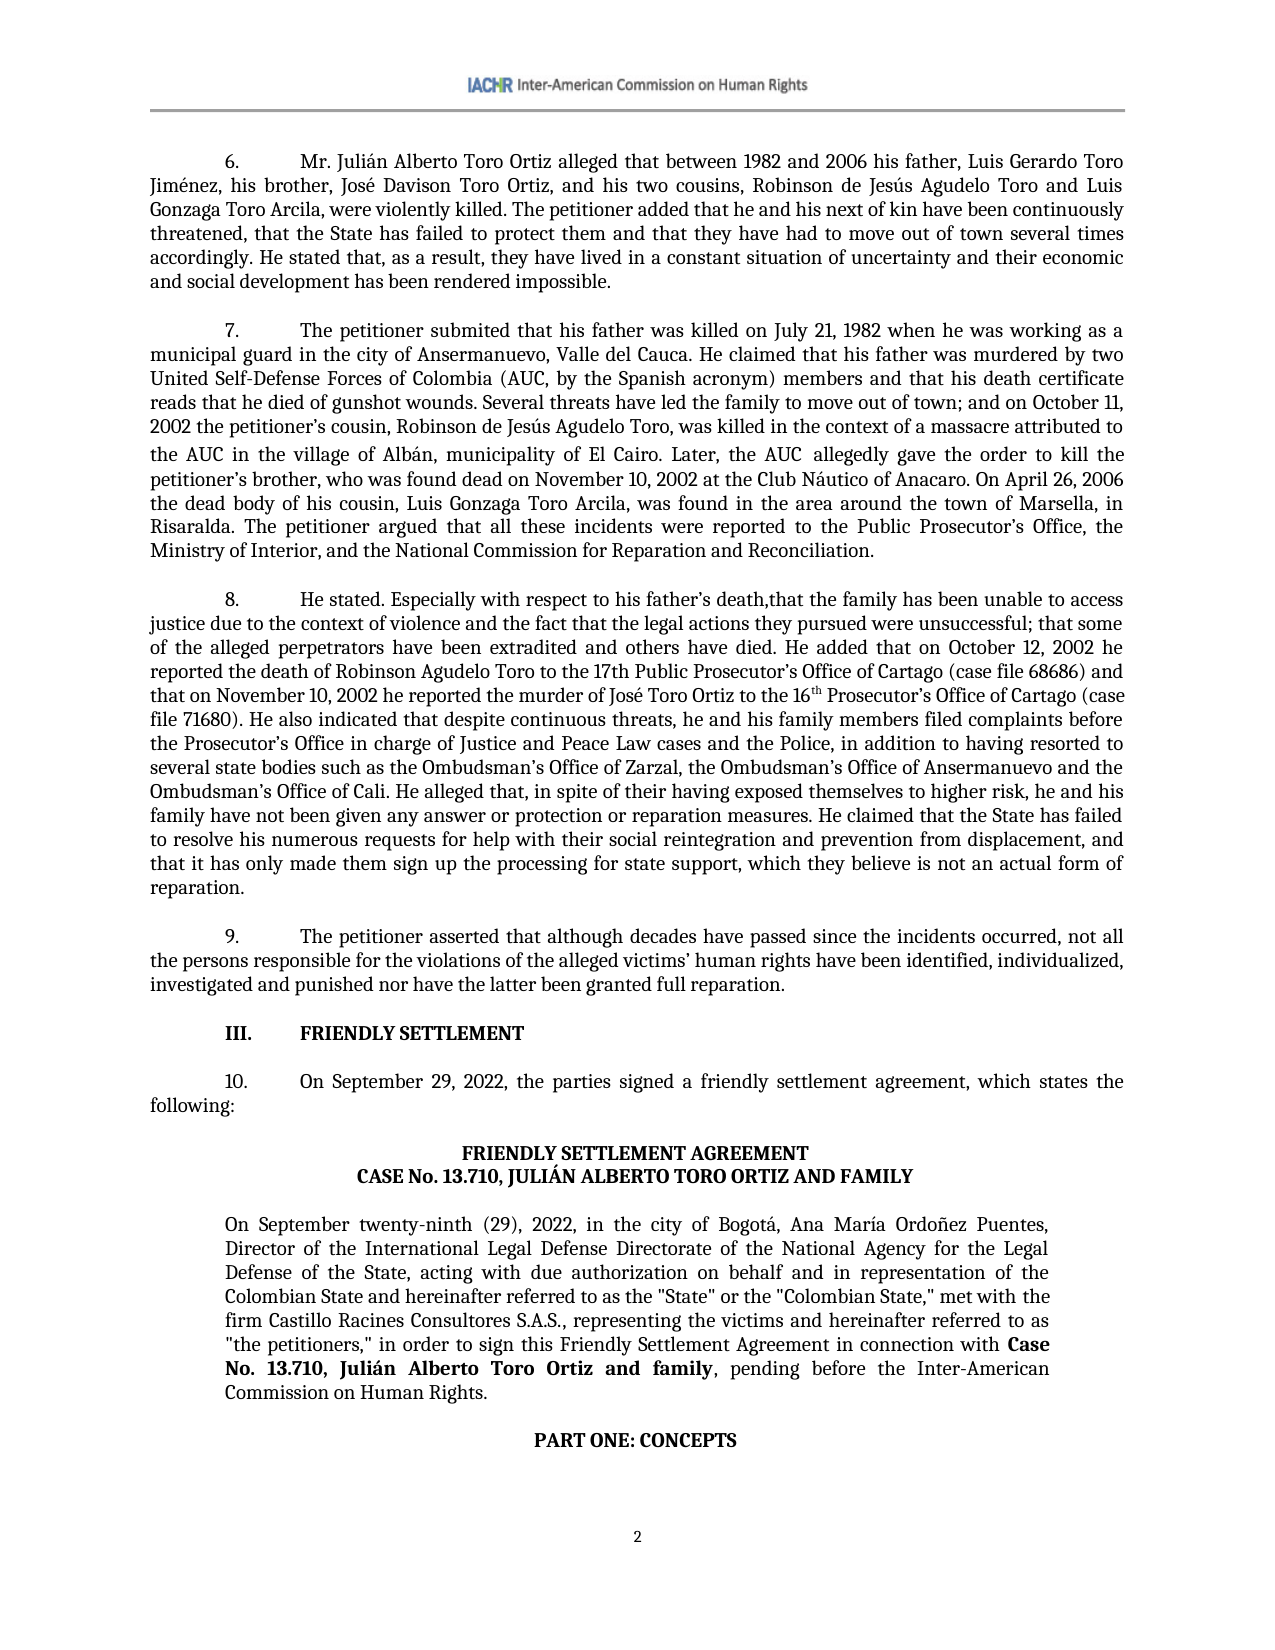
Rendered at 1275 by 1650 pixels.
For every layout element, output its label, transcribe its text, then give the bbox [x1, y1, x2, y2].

text FRIENDLY SETTLEMENT AGREEMENT [225, 1141, 1050, 1165]
list He stated. Especially with respect to his father’s death,that the family has been unable to access justice due to the context of violence and the fact that the legal actions they pursued were unsuccessful; that some of the alleged perpetrators have been extradited and others have died. He added that on October 12, 2002 he reported the death of Robinson Agudelo Toro to the 17th Public Prosecutor’s Office of Cartago (case file 68686) and that on November 10, 2002 he reported the murder of José Toro Ortiz to the 16th Prosecutor’s Office of Cartago (case file 71680). He also indicated that despite continuous threats, he and his family members filed complaints before the Prosecutor’s Office in charge of Justice and Peace Law cases and the Police, in addition to having resorted to several state bodies such as the Ombudsman’s Office of Zarzal, the Ombudsman’s Office of Ansermanuevo and the Ombudsman’s Office of Cali. He alleged that, in spite of their having exposed themselves to higher risk, he and his family have not been given any answer or protection or reparation measures. He claimed that the State has failed to resolve his numerous requests for help with their social reintegration and prevention from displacement, and that it has only made them sign up the processing for state support, which they believe is not an actual form of reparation. [150, 588, 1125, 899]
text PART ONE: CONCEPTS [225, 1429, 1050, 1453]
text CASE No. 13.710, JULIÁN ALBERTO TORO ORTIZ AND FAMILY [225, 1165, 1050, 1189]
list FRIENDLY SETTLEMENT [150, 1021, 1125, 1045]
list The petitioner asserted that although decades have passed since the incidents occurred, not all the persons responsible for the violations of the alleged victims’ human rights have been identified, individualized, investigated and punished nor have the latter been granted full reparation. [150, 924, 1125, 996]
text On September twenty-ninth (29), 2022, in the city of Bogotá, Ana María Ordoñez Puentes, Director of the International Legal Defense Directorate of the National Agency for the Legal Defense of the State, acting with due authorization on behalf and in representation of the Colombian State and hereinafter referred to as the "State" or the "Colombian State," met with the firm Castillo Racines Consultores S.A.S., representing the victims and hereinafter referred to as "the petitioners," in order to sign this Friendly Settlement Agreement in connection with Case No. 13.710, Julián Alberto Toro Ortiz and family, pending before the Inter-American Commission on Human Rights. [225, 1213, 1050, 1405]
list The petitioner submited that his father was killed on July 21, 1982 when he was working as a municipal guard in the city of Ansermanuevo, Valle del Cauca. He claimed that his father was murdered by two United Self-Defense Forces of Colombia (AUC, by the Spanish acronym) members and that his death certificate reads that he died of gunshot wounds. Several threats have led the family to move out of town; and on October 11, 2002 the petitioner’s cousin, Robinson de Jesús Agudelo Toro, was killed in the context of a massacre attributed to the AUC in the village of Albán, municipality of El Cairo. Later, the AUC allegedly gave the order to kill the petitioner’s brother, who was found dead on November 10, 2002 at the Club Náutico of Anacaro. On April 26, 2006 the dead body of his cousin, Luis Gonzaga Toro Arcila, was found in the area around the town of Marsella, in Risaralda. The petitioner argued that all these incidents were reported to the Public Prosecutor’s Office, the Ministry of Interior, and the National Commission for Reparation and Reconciliation. [150, 319, 1125, 563]
picture [456, 75, 819, 95]
list On September 29, 2022, the parties signed a friendly settlement agreement, which states the following: [150, 1069, 1125, 1117]
list Mr. Julián Alberto Toro Ortiz alleged that between 1982 and 2006 his father, Luis Gerardo Toro Jiménez, his brother, José Davison Toro Ortiz, and his two cousins, Robinson de Jesús Agudelo Toro and Luis Gonzaga Toro Arcila, were violently killed. The petitioner added that he and his next of kin have been continuously threatened, that the State has failed to protect them and that they have had to move out of town several times accordingly. He stated that, as a result, they have lived in a constant situation of uncertainty and their economic and social development has been rendered impossible. [150, 150, 1125, 294]
